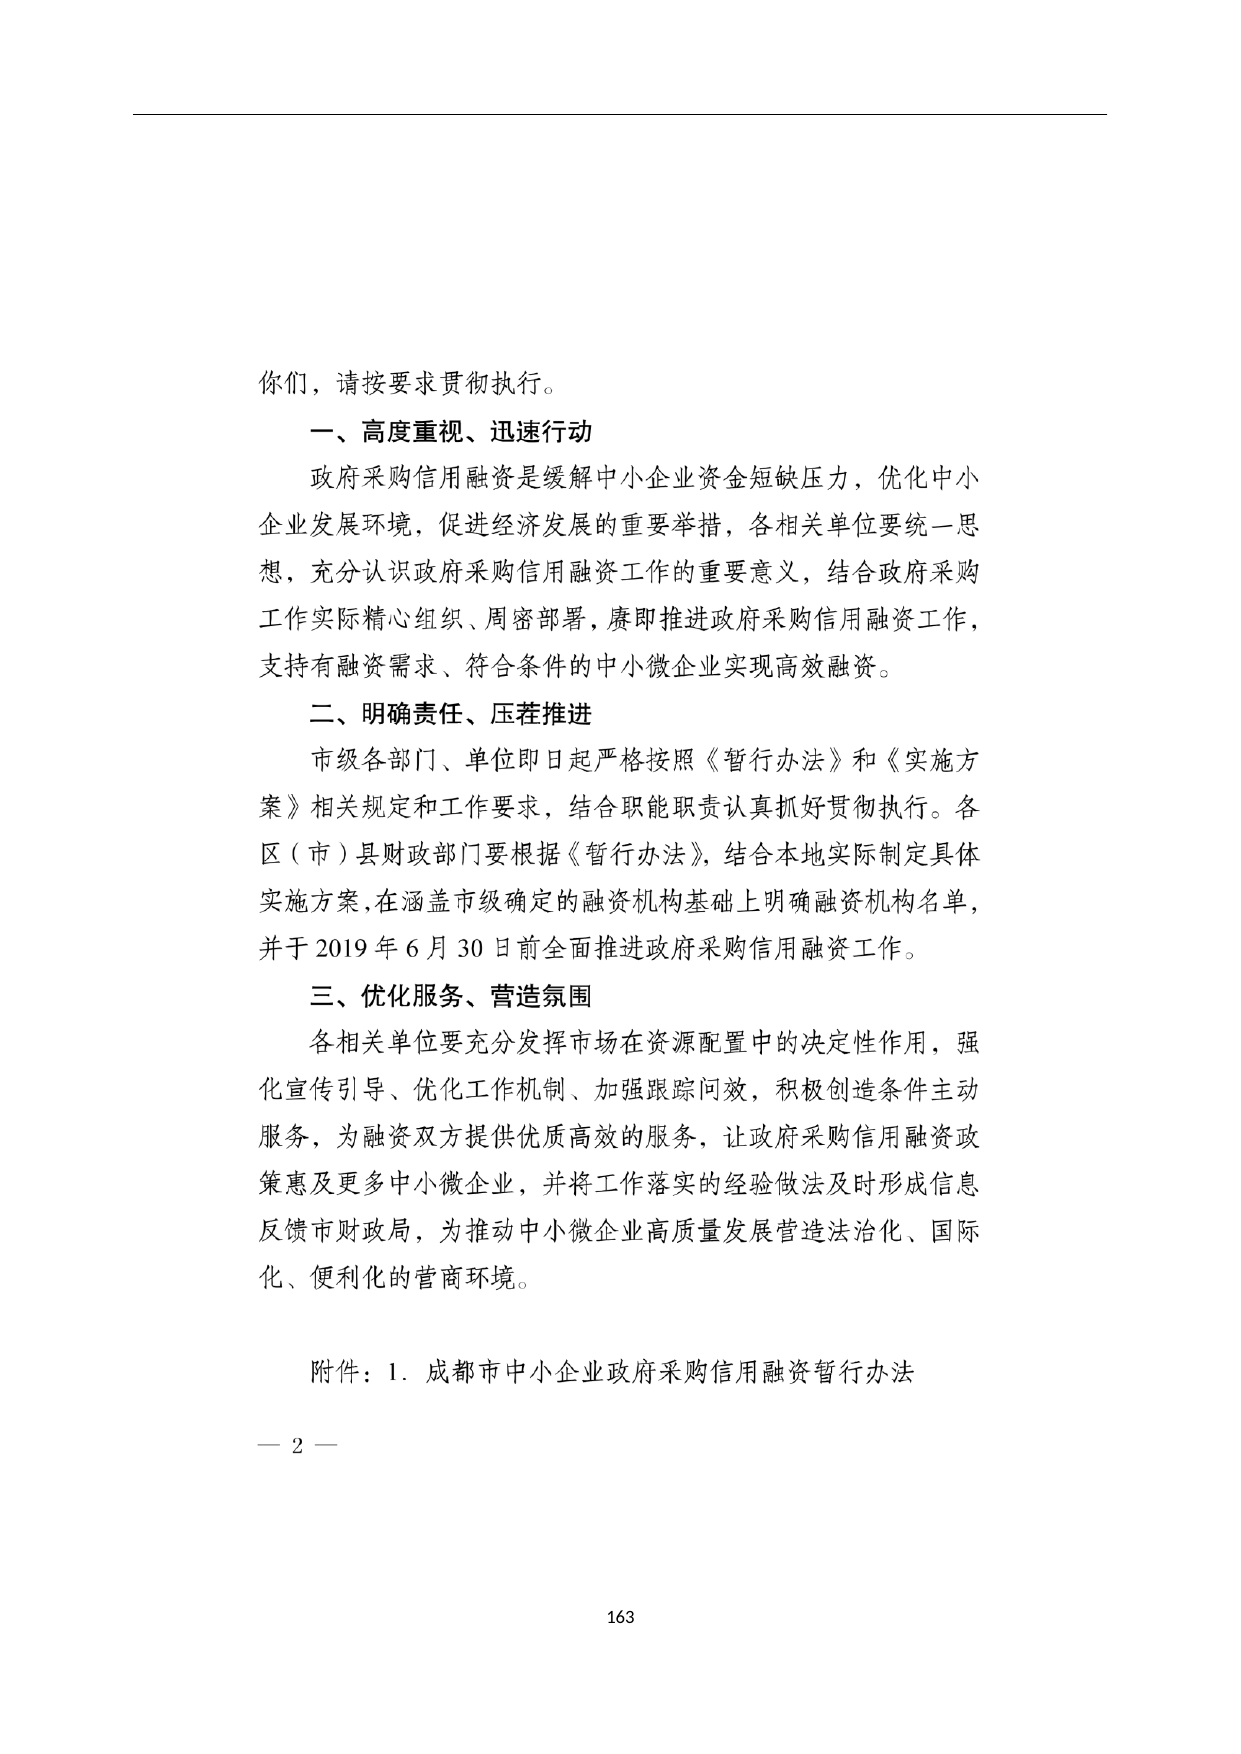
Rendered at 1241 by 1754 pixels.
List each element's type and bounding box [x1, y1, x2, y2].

picture [132, 189, 1103, 1562]
